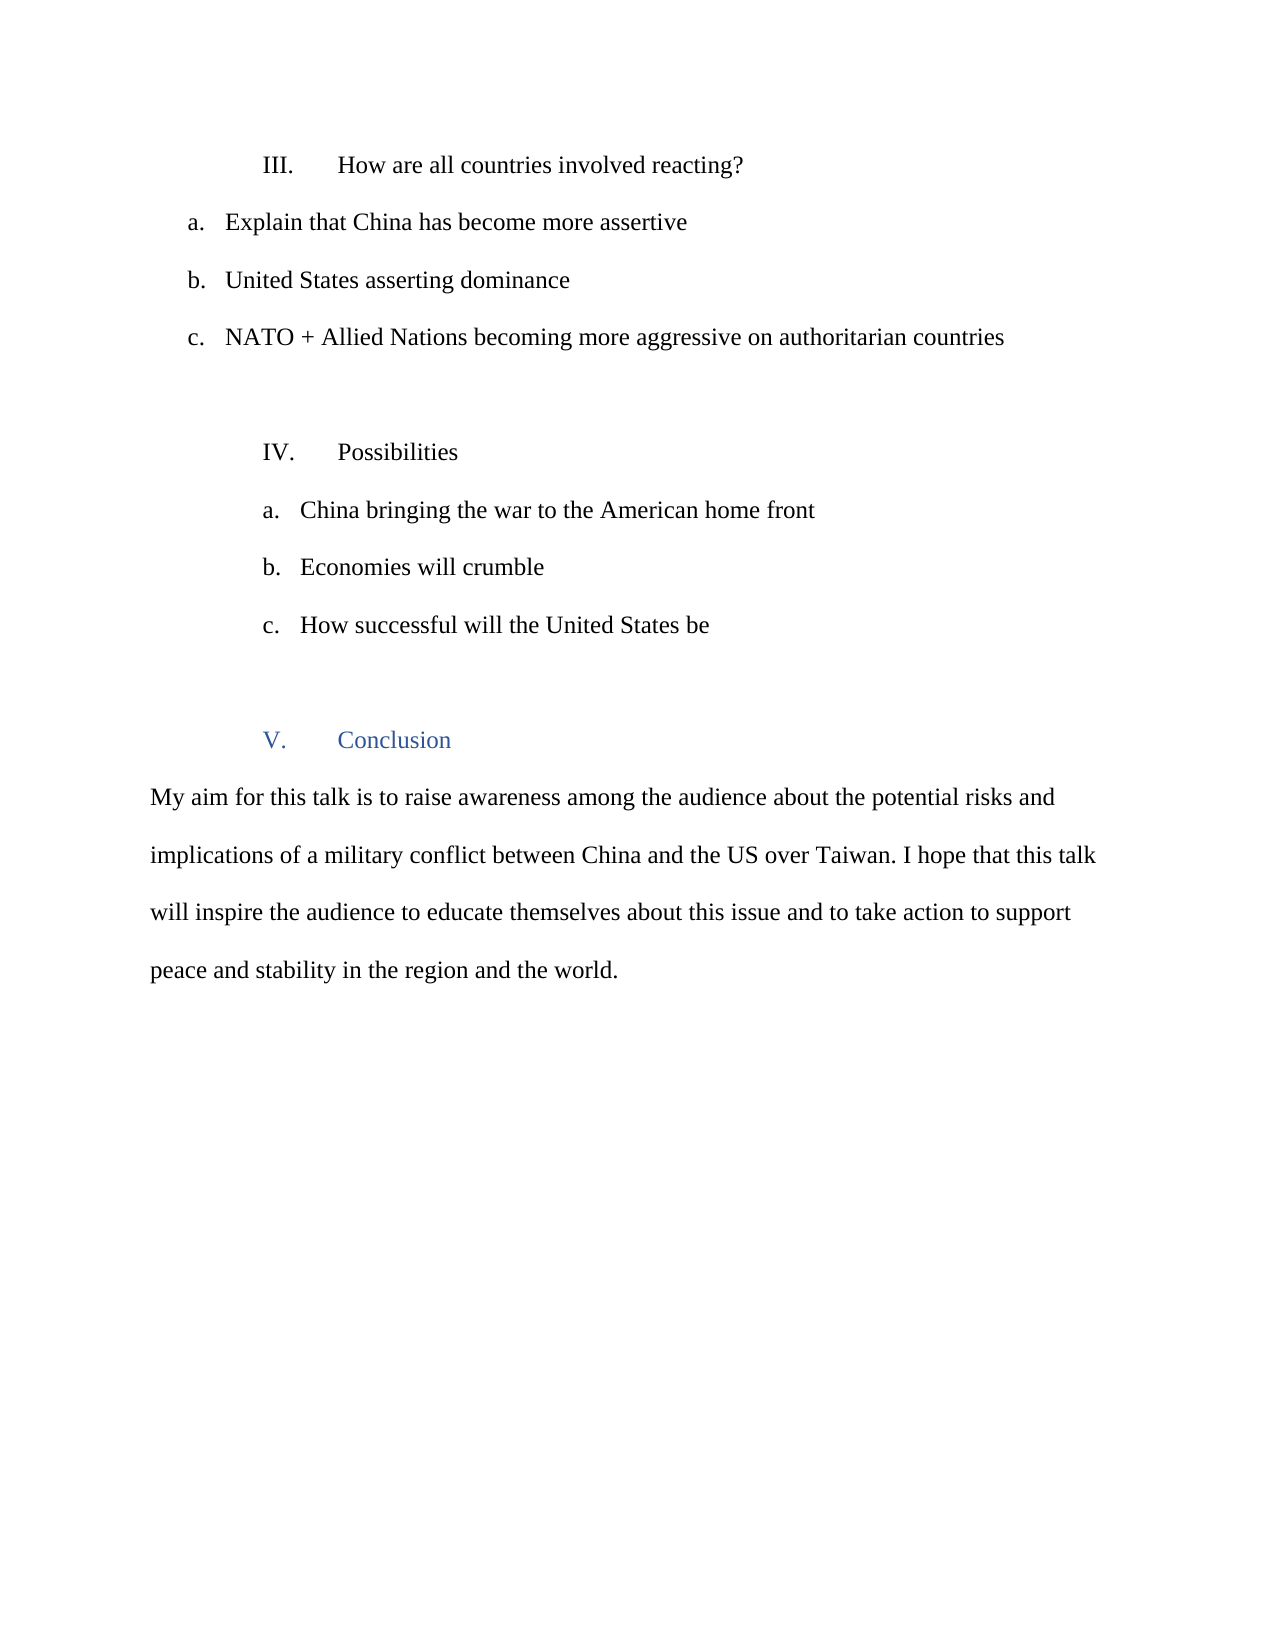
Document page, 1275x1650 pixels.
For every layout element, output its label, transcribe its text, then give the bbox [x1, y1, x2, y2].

list Conclusion [262, 725, 1125, 754]
list Economies will crumble [262, 552, 1125, 581]
list NATO + Allied Nations becoming more aggressive on authoritarian countries [187, 322, 1125, 351]
list Explain that China has become more assertive [187, 207, 1125, 236]
list How are all countries involved reacting? [262, 150, 1125, 179]
text My aim for this talk is to raise awareness among the audience about the potential risks and implications of a military conflict between China and the US over Taiwan. I hope that this talk will inspire the audience to educate themselves about this issue and to take action to support peace and stability in the region and the world. [150, 782, 1125, 984]
list Possibilities [262, 437, 1125, 466]
list How successful will the United States be [262, 610, 1125, 639]
list United States asserting dominance [187, 265, 1125, 294]
list China bringing the war to the American home front [262, 495, 1125, 524]
